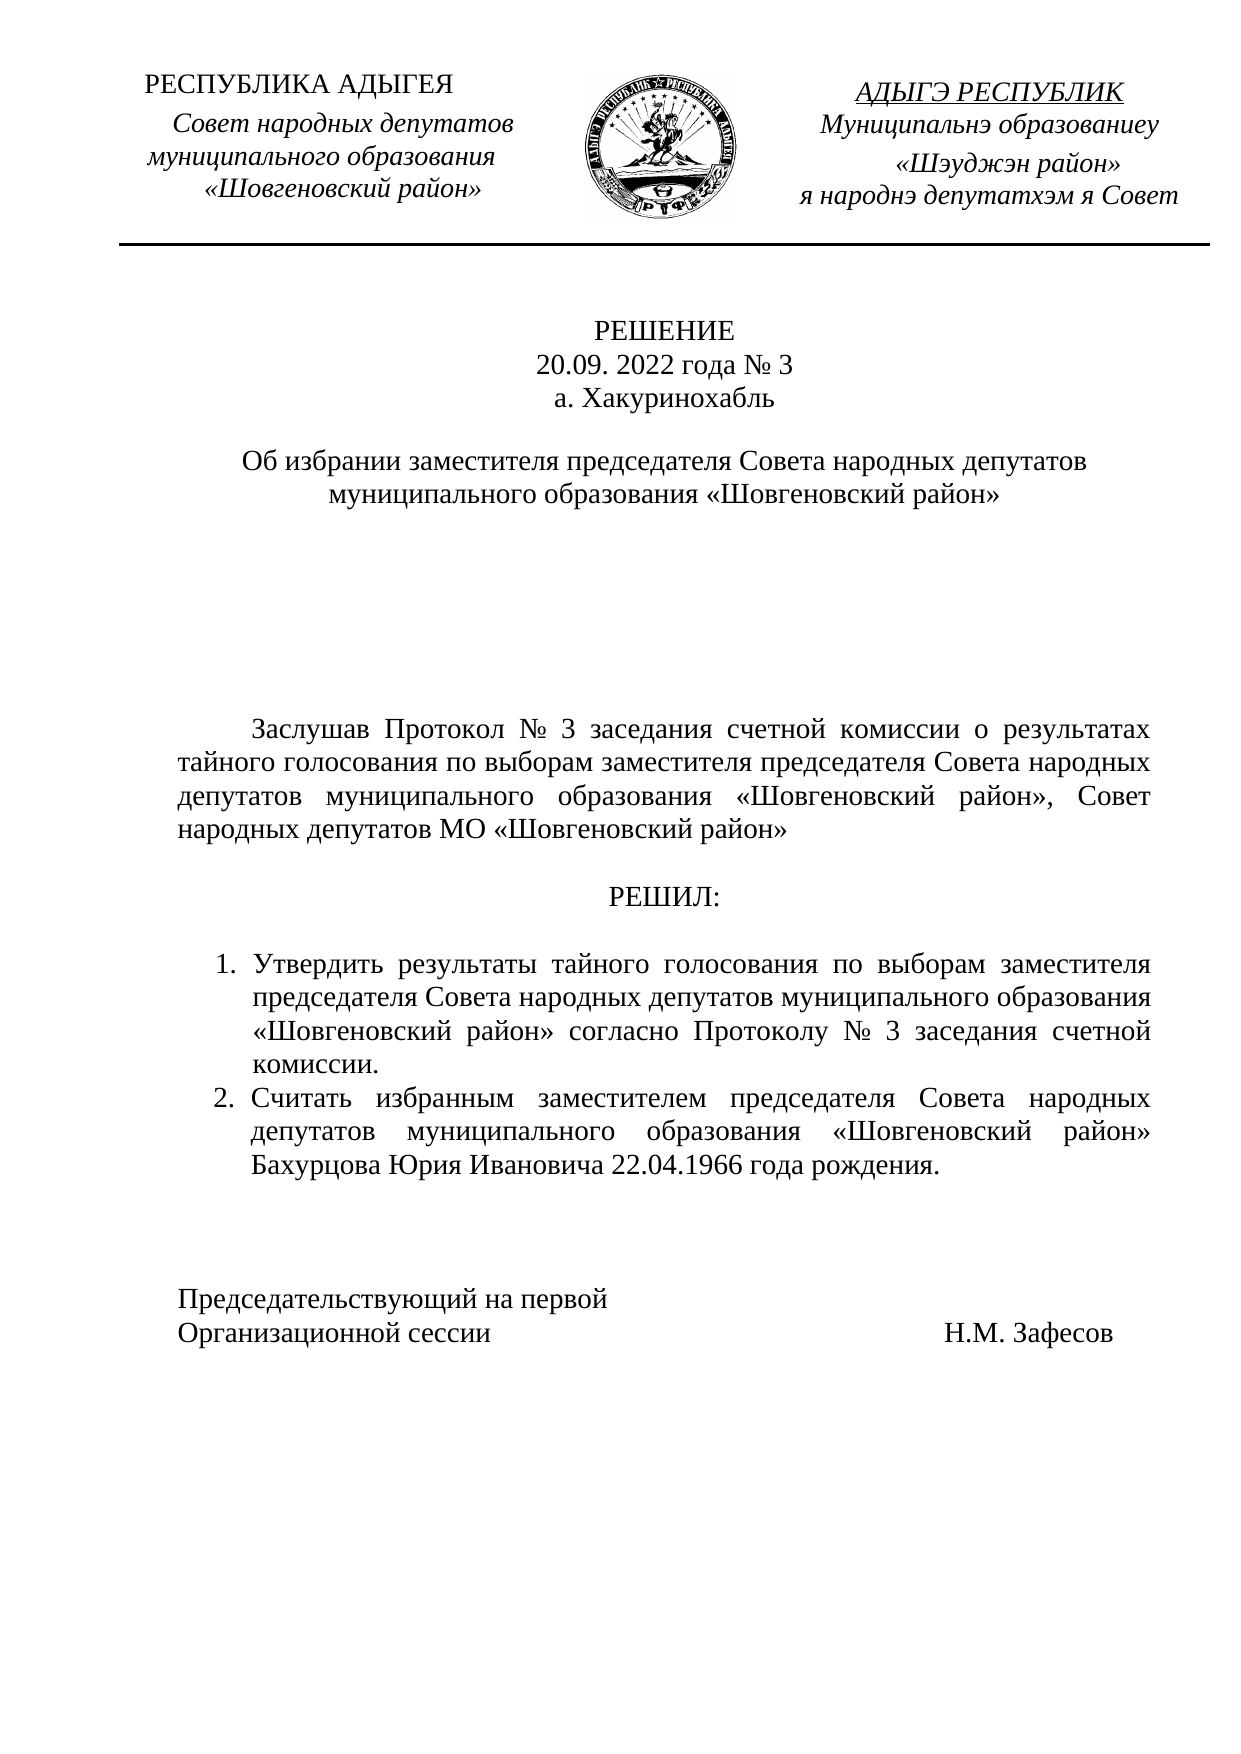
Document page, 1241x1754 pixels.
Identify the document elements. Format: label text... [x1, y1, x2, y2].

subtitle РЕШЕНИЕ [177, 313, 1152, 347]
text РЕШИЛ: [177, 879, 1152, 912]
text а. Хакуринохабль [177, 380, 1152, 414]
picture [584, 74, 738, 220]
list Считать избранным заместителем председателя Совета народных депутатов муниципального образования «Шовгеновский район» Бахурцова Юрия Ивановича 22.04.1966 года рождения. [213, 1080, 1152, 1181]
text Организационной сессии Н.М. Зафесов [177, 1315, 1152, 1348]
list Утвердить результаты тайного голосования по выборам заместителя председателя Совета народных депутатов муниципального образования «Шовгеновский район» согласно Протоколу № 3 заседания счетной комиссии. [215, 946, 1152, 1080]
text Председательствующий на первой [177, 1281, 1152, 1315]
table_header АДЫГЭ РЕСПУБЛИК Муниципальнэ образованиеу «Шэуджэн район» я народнэ депутатхэм я Совет [770, 43, 1209, 243]
text Заслушав Протокол № 3 заседания счетной комиссии о результатах тайного голосования по выборам заместителя председателя Совета народных депутатов муниципального образования «Шовгеновский район», Совет народных депутатов МО «Шовгеновский район» [177, 711, 1152, 845]
text 20.09. 2022 года № 3 [177, 347, 1152, 380]
table_header [553, 43, 769, 243]
text Об избрании заместителя председателя Совета народных депутатов муниципального образования «Шовгеновский район» [177, 443, 1152, 510]
table_header РЕСПУБЛИКА АДЫГЕЯ Совет народных депутатов муниципального образования «Шовгеновский район» [119, 43, 553, 243]
